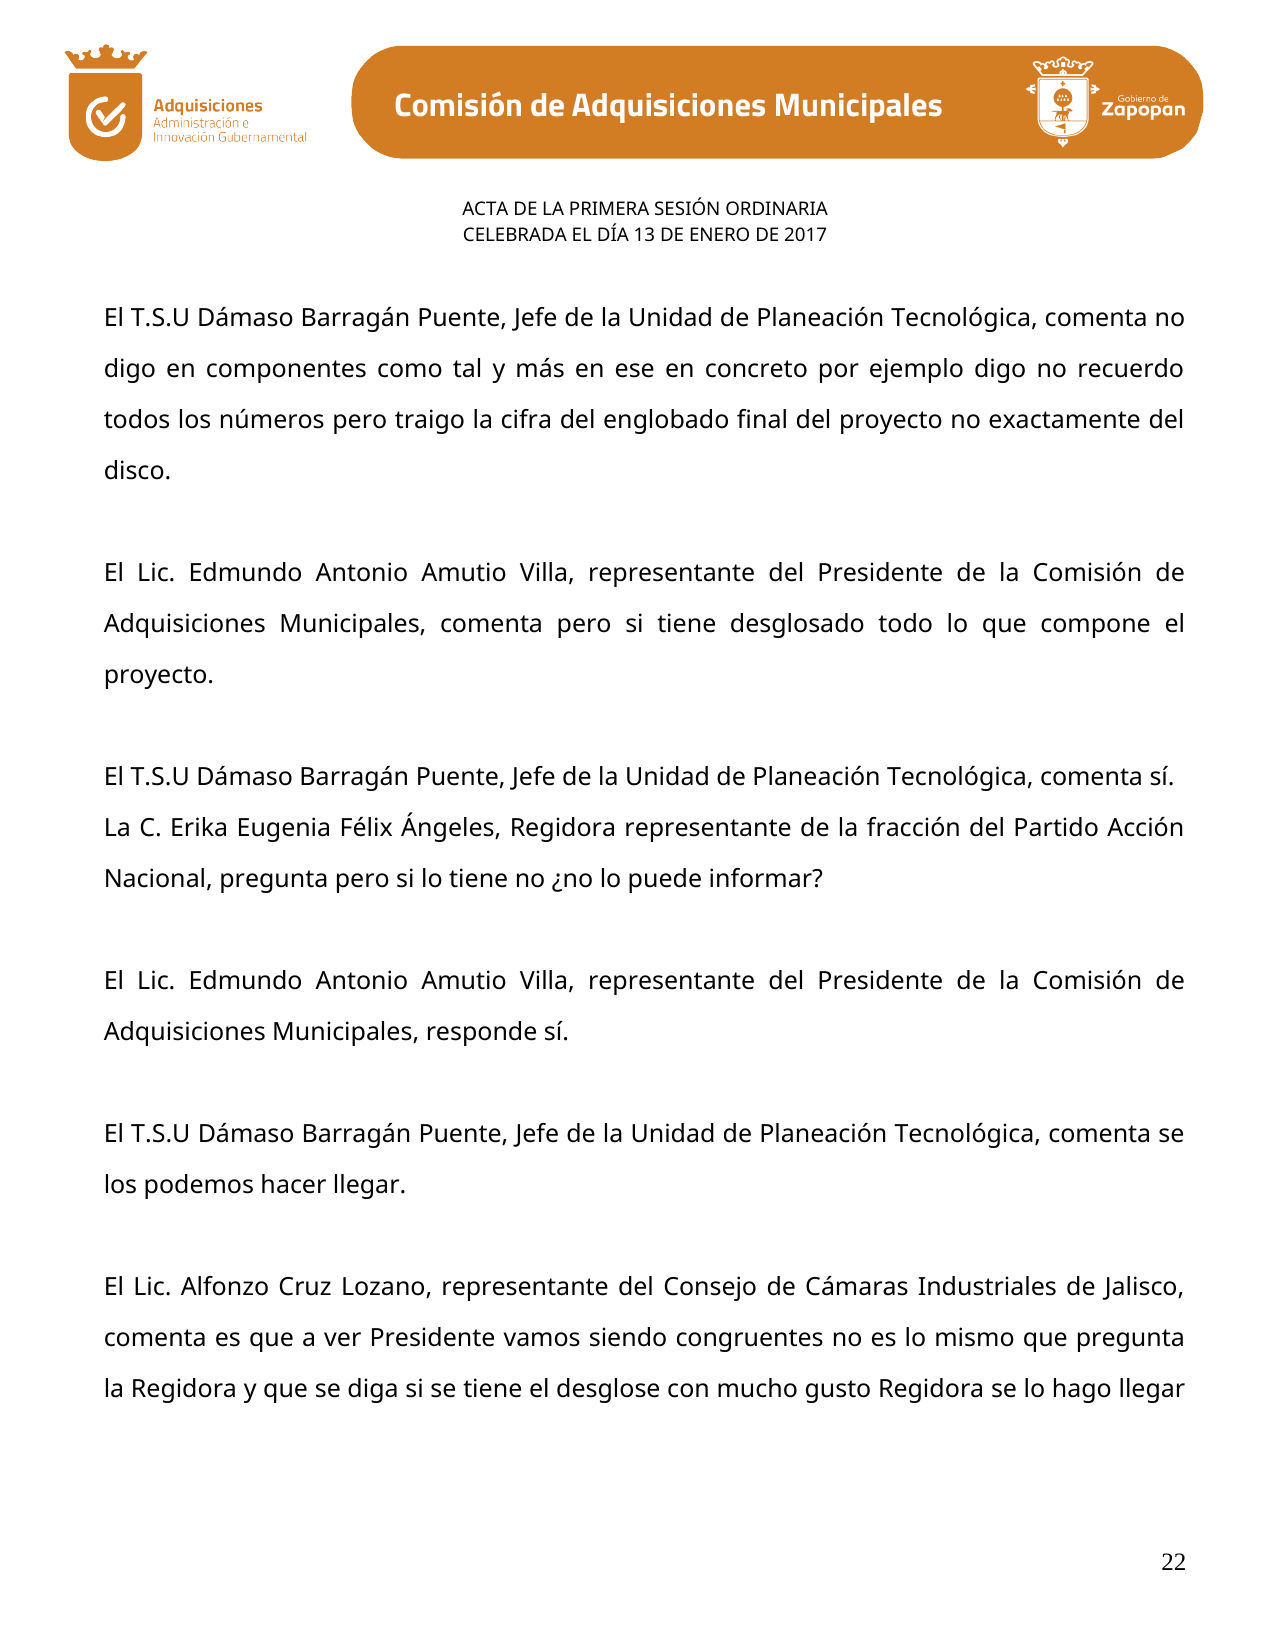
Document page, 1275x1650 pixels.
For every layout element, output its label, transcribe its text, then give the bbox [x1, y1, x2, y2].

text El T.S.U Dámaso Barragán Puente, Jefe de la Unidad de Planeación Tecnológica, comenta se los podemos hacer llegar. [103, 1116, 1186, 1201]
text La C. Erika Eugenia Félix Ángeles, Regidora representante de la fracción del Partido Acción Nacional, pregunta pero si lo tiene no ¿no lo puede informar? [103, 809, 1186, 895]
text El Lic. Edmundo Antonio Amutio Villa, representante del Presidente de la Comisión de Adquisiciones Municipales, comenta pero si tiene desglosado todo lo que compone el proyecto. [103, 554, 1186, 691]
text El Lic. Edmundo Antonio Amutio Villa, representante del Presidente de la Comisión de Adquisiciones Municipales, responde sí. [103, 963, 1186, 1048]
text El T.S.U Dámaso Barragán Puente, Jefe de la Unidad de Planeación Tecnológica, comenta sí. [103, 758, 1186, 793]
text El T.S.U Dámaso Barragán Puente, Jefe de la Unidad de Planeación Tecnológica, comenta no digo en componentes como tal y más en ese en concreto por ejemplo digo no recuerdo todos los números pero traigo la cifra del englobado final del proyecto no exactamente del disco. [103, 299, 1186, 486]
picture [54, 38, 1212, 164]
